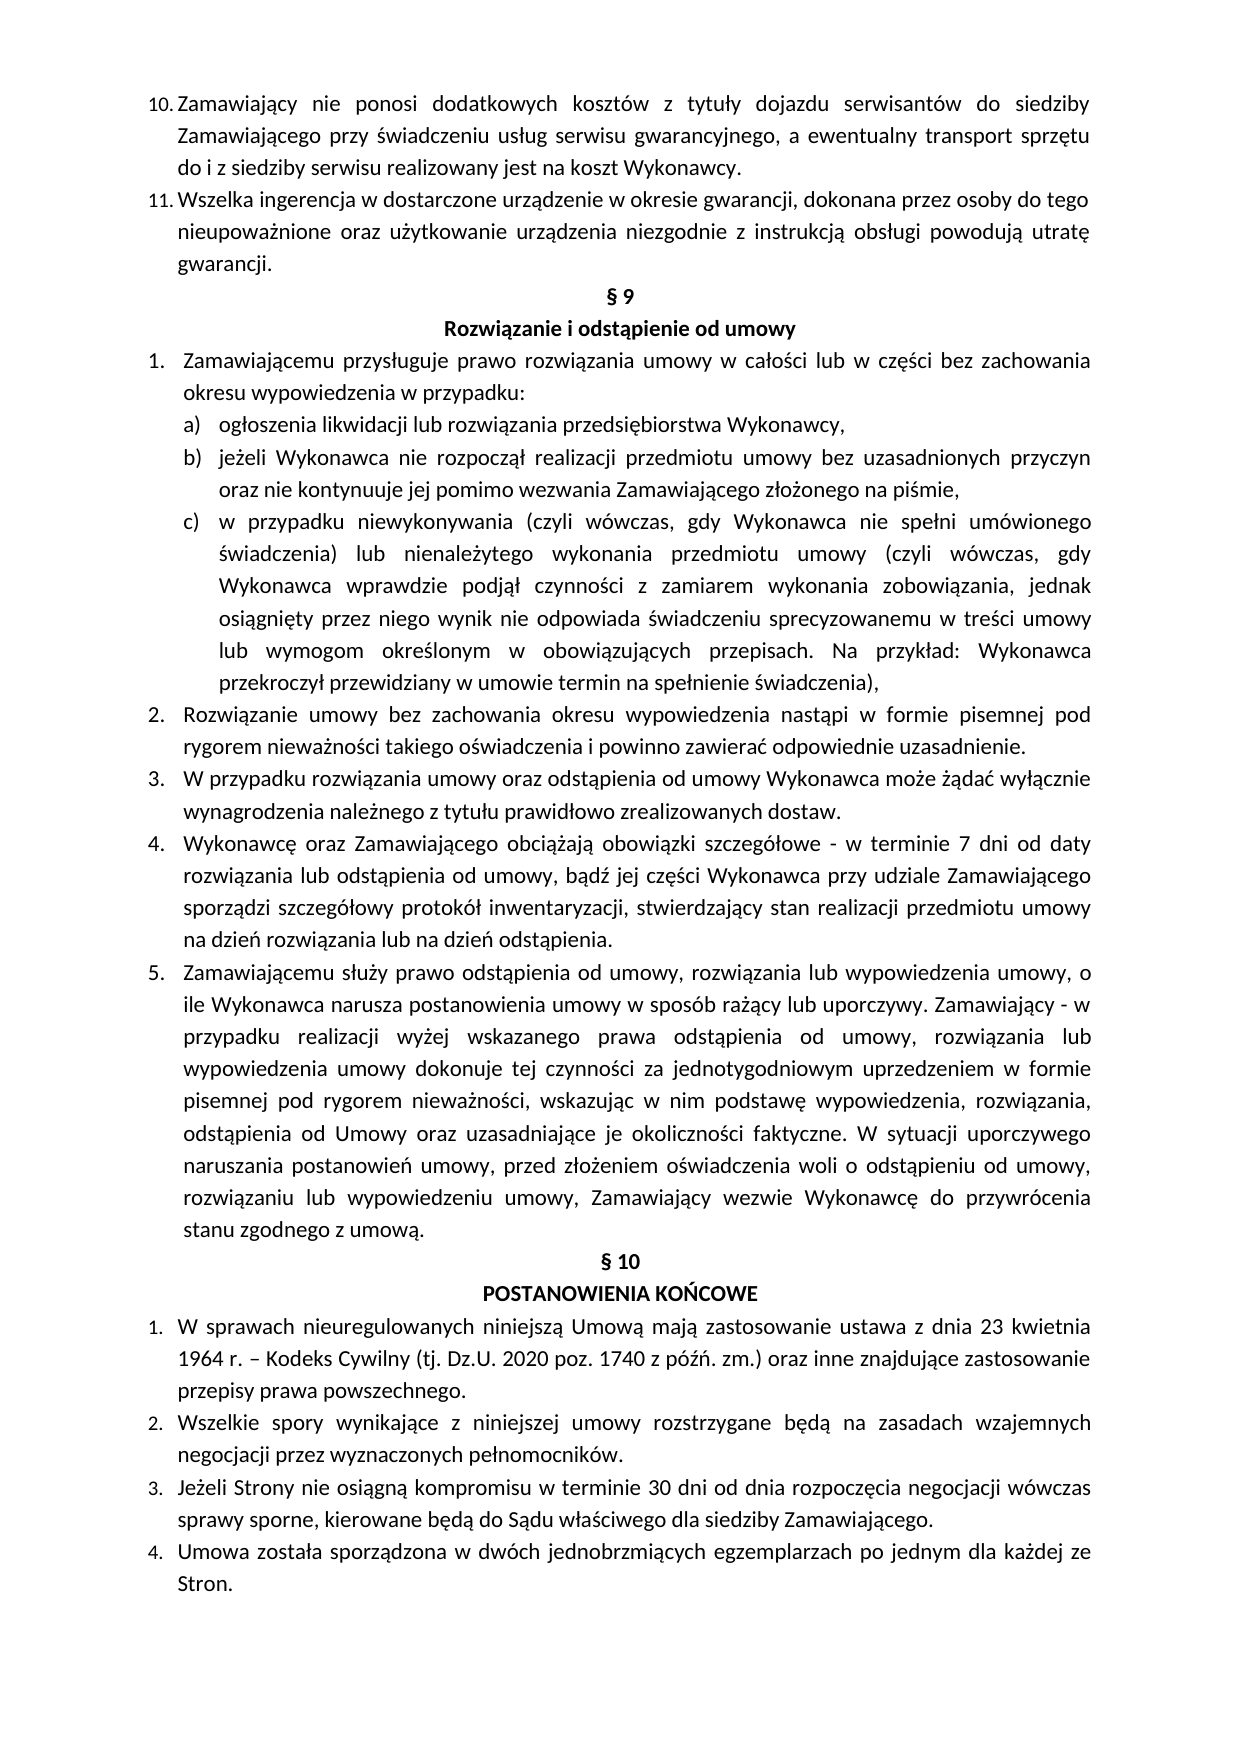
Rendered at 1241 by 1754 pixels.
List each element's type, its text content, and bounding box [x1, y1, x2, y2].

list Wszelka ingerencja w dostarczone urządzenie w okresie gwarancji, dokonana przez osoby do tego nieupoważnione oraz użytkowanie urządzenia niezgodnie z instrukcją obsługi powodują utratę gwarancji. [148, 185, 1091, 278]
list w przypadku niewykonywania (czyli wówczas, gdy Wykonawca nie spełni umówionego świadczenia) lub nienależytego wykonania przedmiotu umowy (czyli wówczas, gdy Wykonawca wprawdzie podjął czynności z zamiarem wykonania zobowiązania, jednak osiągnięty przez niego wynik nie odpowiada świadczeniu sprecyzowanemu w treści umowy lub wymogom określonym w obowiązujących przepisach. Na przykład: Wykonawca przekroczył przewidziany w umowie termin na spełnienie świadczenia), [183, 507, 1093, 696]
list W przypadku rozwiązania umowy oraz odstąpienia od umowy Wykonawca może żądać wyłącznie wynagrodzenia należnego z tytułu prawidłowo zrealizowanych dostaw. [148, 764, 1093, 825]
list Wszelkie spory wynikające z niniejszej umowy rozstrzygane będą na zasadach wzajemnych negocjacji przez wyznaczonych pełnomocników. [148, 1408, 1093, 1468]
list Rozwiązanie umowy bez zachowania okresu wypowiedzenia nastąpi w formie pisemnej pod rygorem nieważności takiego oświadczenia i powinno zawierać odpowiednie uzasadnienie. [148, 700, 1093, 760]
list Jeżeli Strony nie osiągną kompromisu w terminie 30 dni od dnia rozpoczęcia negocjacji wówczas sprawy sporne, kierowane będą do Sądu właściwego dla siedziby Zamawiającego. [148, 1473, 1093, 1533]
list Zamawiający nie ponosi dodatkowych kosztów z tytuły dojazdu serwisantów do siedziby Zamawiającego przy świadczeniu usług serwisu gwarancyjnego, a ewentualny transport sprzętu do i z siedziby serwisu realizowany jest na koszt Wykonawcy. [148, 89, 1091, 181]
list Wykonawcę oraz Zamawiającego obciążają obowiązki szczegółowe - w terminie 7 dni od daty rozwiązania lub odstąpienia od umowy, bądź jej części Wykonawca przy udziale Zamawiającego sporządzi szczegółowy protokół inwentaryzacji, stwierdzający stan realizacji przedmiotu umowy na dzień rozwiązania lub na dzień odstąpienia. [148, 829, 1093, 953]
text Rozwiązanie i odstąpienie od umowy [148, 314, 1093, 342]
text § 9 [148, 282, 1093, 310]
list jeżeli Wykonawca nie rozpoczął realizacji przedmiotu umowy bez uzasadnionych przyczyn oraz nie kontynuuje jej pomimo wezwania Zamawiającego złożonego na piśmie, [183, 443, 1093, 503]
list ogłoszenia likwidacji lub rozwiązania przedsiębiorstwa Wykonawcy, [183, 411, 1093, 438]
list W sprawach nieuregulowanych niniejszą Umową mają zastosowanie ustawa z dnia 23 kwietnia 1964 r. – Kodeks Cywilny (tj. Dz.U. 2020 poz. 1740 z późń. zm.) oraz inne znajdujące zastosowanie przepisy prawa powszechnego. [148, 1312, 1093, 1404]
list Zamawiającemu służy prawo odstąpienia od umowy, rozwiązania lub wypowiedzenia umowy, o ile Wykonawca narusza postanowienia umowy w sposób rażący lub uporczywy. Zamawiający - w przypadku realizacji wyżej wskazanego prawa odstąpienia od umowy, rozwiązania lub wypowiedzenia umowy dokonuje tej czynności za jednotygodniowym uprzedzeniem w formie pisemnej pod rygorem nieważności, wskazując w nim podstawę wypowiedzenia, rozwiązania, odstąpienia od Umowy oraz uzasadniające je okoliczności faktyczne. W sytuacji uporczywego naruszania postanowień umowy, przed złożeniem oświadczenia woli o odstąpieniu od umowy, rozwiązaniu lub wypowiedzeniu umowy, Zamawiający wezwie Wykonawcę do przywrócenia stanu zgodnego z umową. [148, 958, 1093, 1243]
text POSTANOWIENIA KOŃCOWE [148, 1279, 1093, 1308]
list Zamawiającemu przysługuje prawo rozwiązania umowy w całości lub w części bez zachowania okresu wypowiedzenia w przypadku: [148, 346, 1093, 406]
list Umowa została sporządzona w dwóch jednobrzmiących egzemplarzach po jednym dla każdej ze Stron. [148, 1537, 1093, 1597]
text § 10 [148, 1247, 1093, 1275]
